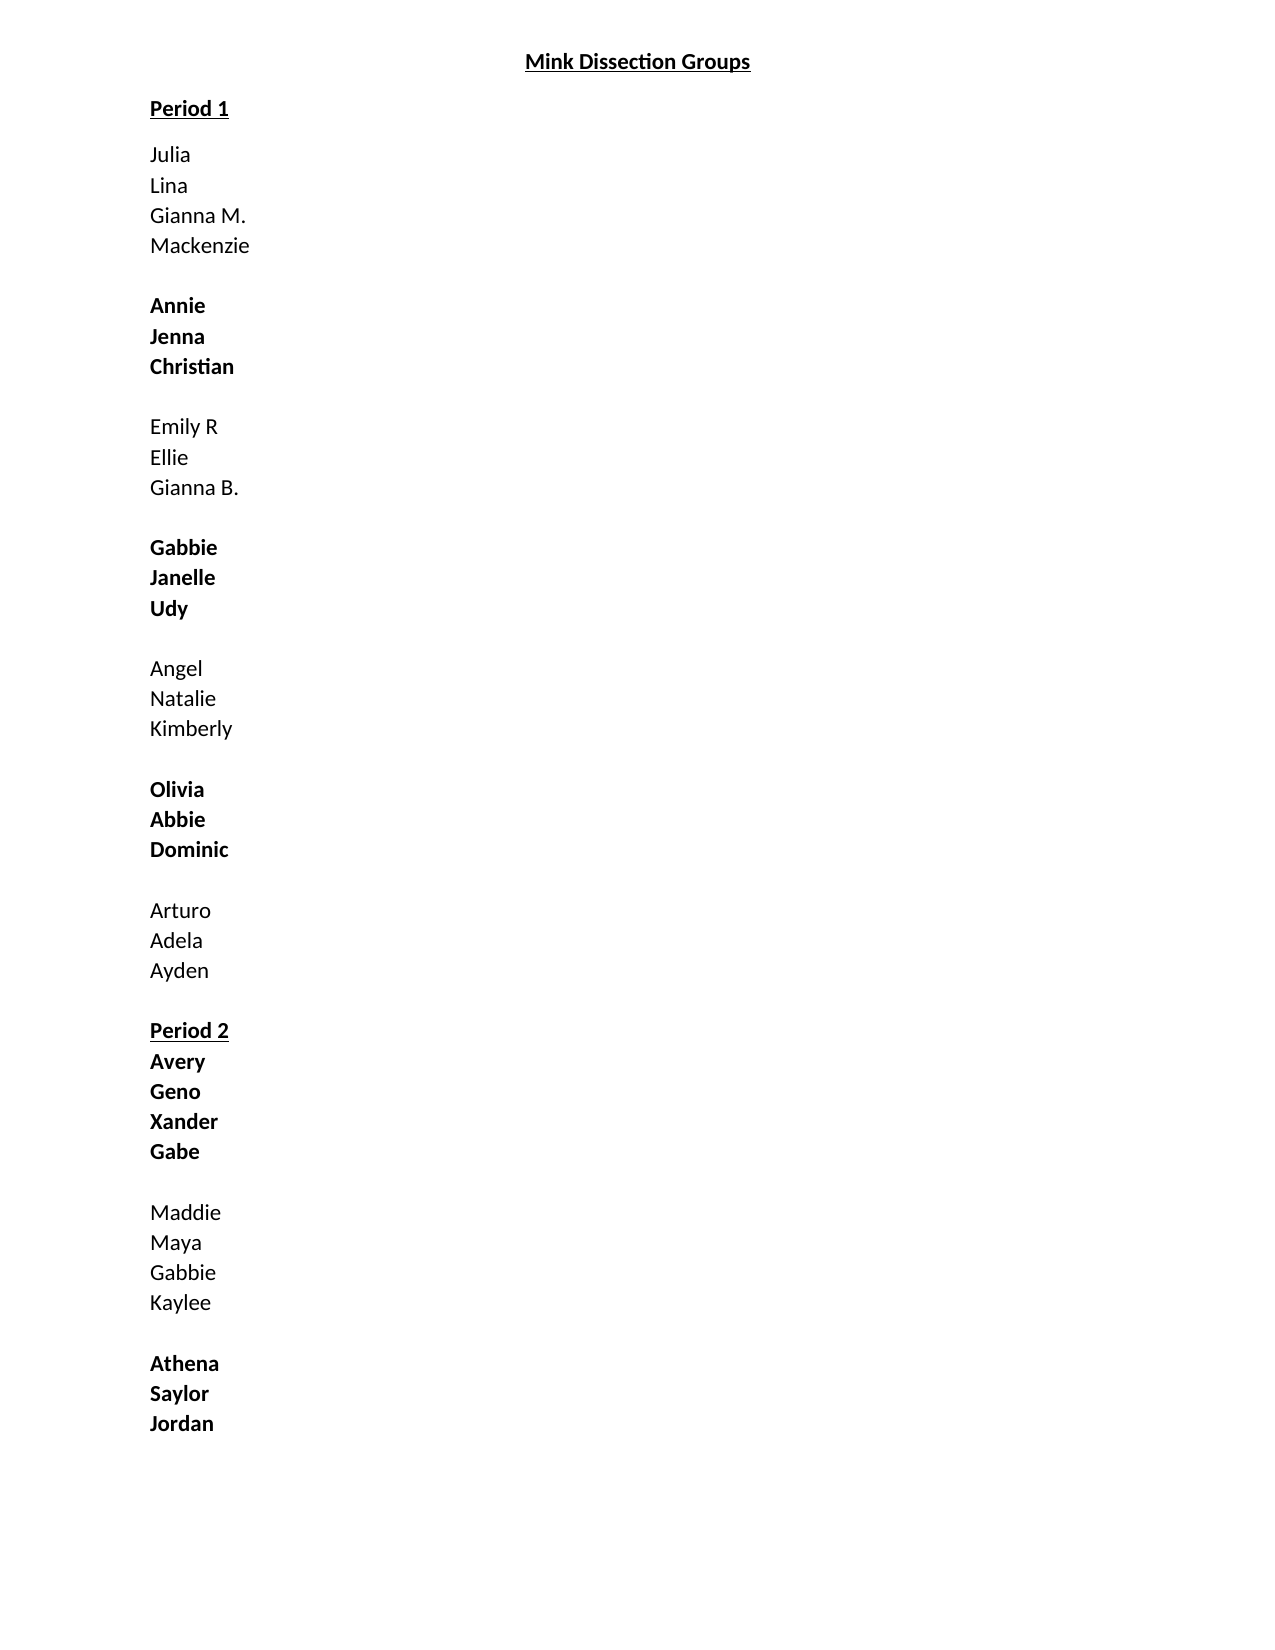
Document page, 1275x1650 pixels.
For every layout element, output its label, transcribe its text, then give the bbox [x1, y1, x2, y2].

text Period 2 [150, 1017, 1125, 1045]
text Saylor [150, 1379, 1125, 1407]
text Arturo [150, 896, 1125, 924]
text Lina [150, 171, 1125, 199]
text Geno [150, 1077, 1125, 1105]
text Jenna [150, 322, 1125, 350]
text Natalie [150, 684, 1125, 712]
text Maya [150, 1228, 1125, 1256]
text Xander [150, 1107, 1125, 1135]
text Kimberly [150, 714, 1125, 743]
text Avery [150, 1047, 1125, 1075]
text Gabbie [150, 533, 1125, 561]
text Udy [150, 594, 1125, 622]
text Olivia [150, 775, 1125, 803]
text Emily R [150, 412, 1125, 441]
text Adela [150, 926, 1125, 954]
text Mink Dissection Groups [150, 47, 1125, 75]
text Maddie [150, 1198, 1125, 1226]
text Janelle [150, 563, 1125, 592]
text Ellie [150, 443, 1125, 471]
text Gianna M. [150, 201, 1125, 229]
text Ayden [150, 956, 1125, 984]
text Angel [150, 654, 1125, 682]
text Julia [150, 141, 1125, 169]
text Athena [150, 1349, 1125, 1377]
text Gabbie [150, 1258, 1125, 1286]
text Period 1 [150, 94, 1125, 122]
text Mackenzie [150, 231, 1125, 259]
text Dominic [150, 835, 1125, 863]
text Jordan [150, 1409, 1125, 1437]
text Christian [150, 352, 1125, 380]
text Annie [150, 292, 1125, 320]
text Gianna B. [150, 473, 1125, 501]
text Gabe [150, 1137, 1125, 1166]
text Kaylee [150, 1288, 1125, 1317]
text Abbie [150, 805, 1125, 833]
